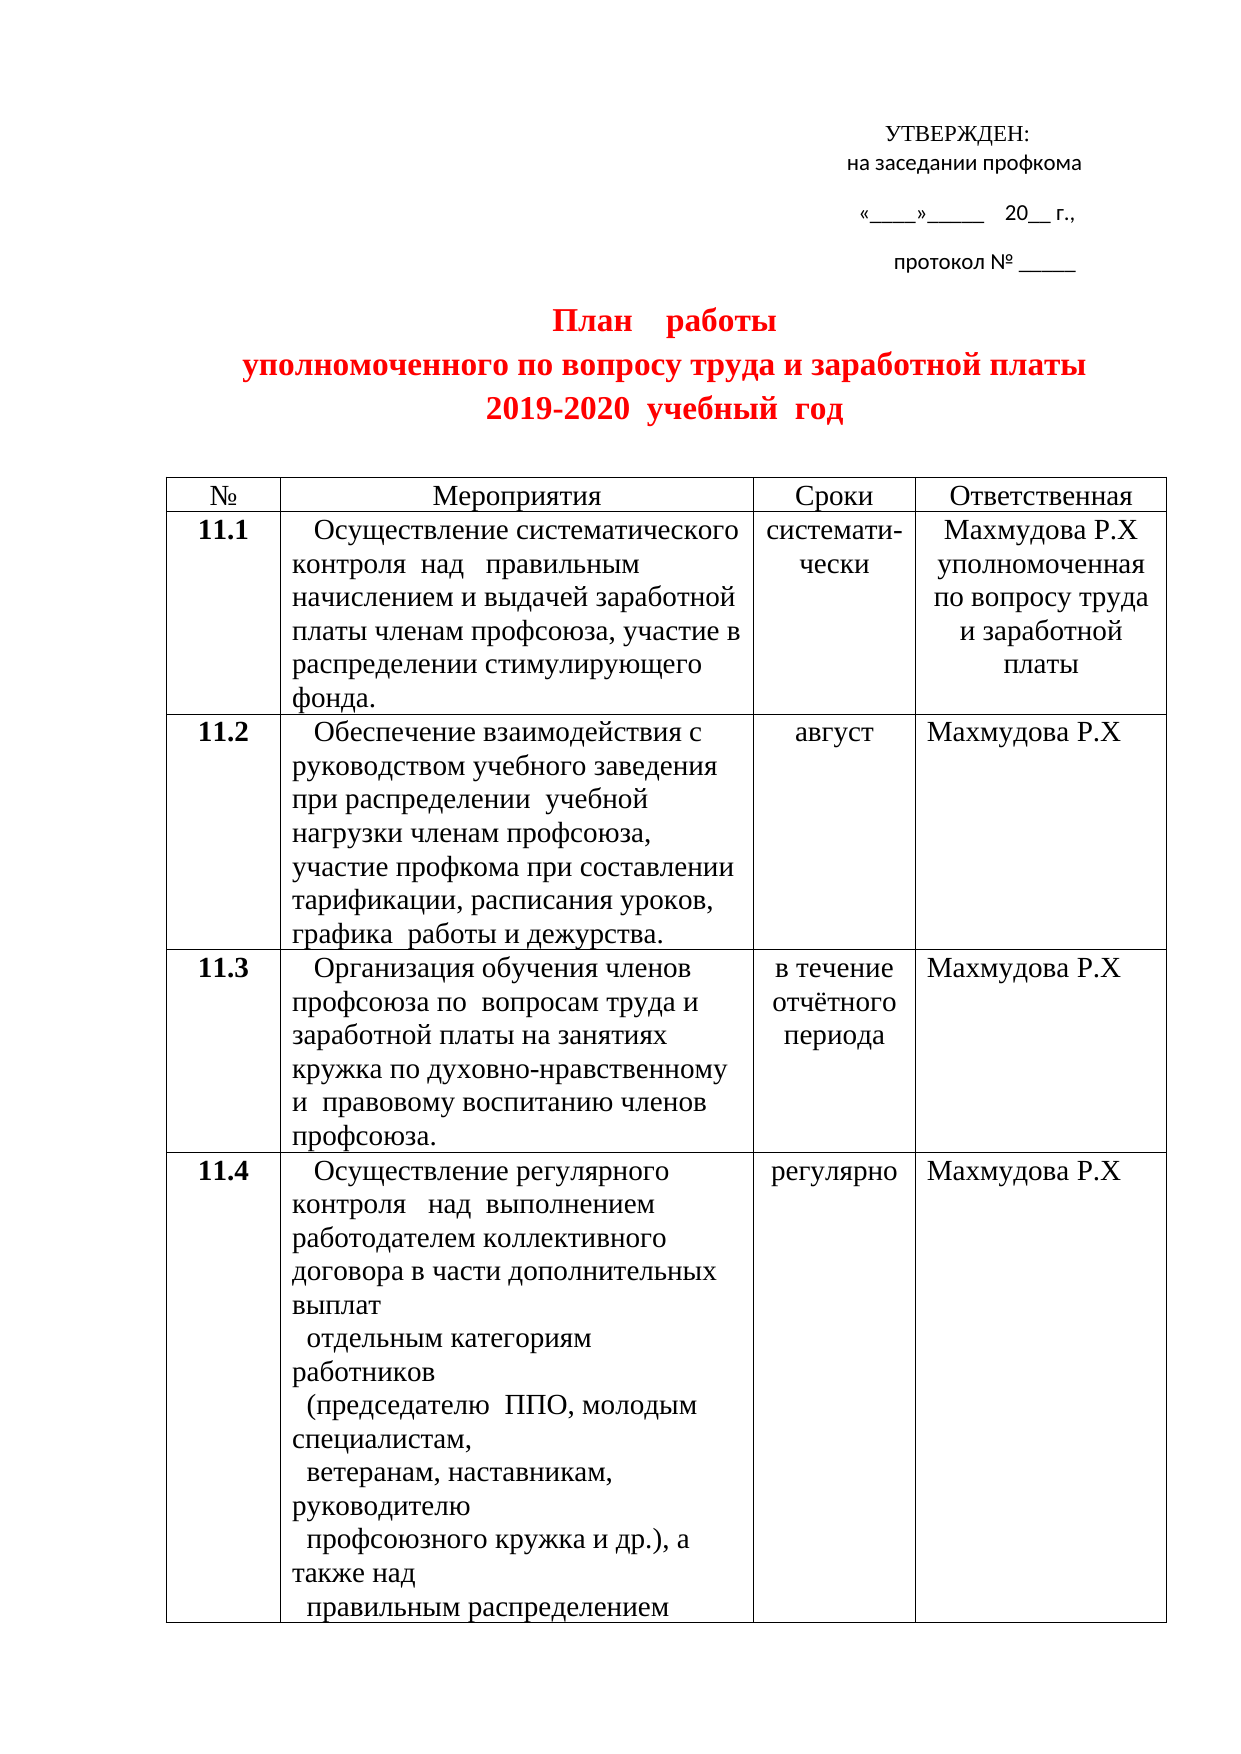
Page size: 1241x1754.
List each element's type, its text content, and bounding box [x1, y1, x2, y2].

table_header Мероприятия [281, 478, 753, 511]
table_cell август [754, 715, 915, 949]
table_header Сроки [754, 478, 915, 511]
text 2019-2020 учебный год [177, 388, 1152, 427]
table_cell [281, 1153, 753, 1622]
table_cell 11.3 [167, 950, 280, 1152]
table_cell Махмудова Р.Х [916, 715, 1166, 949]
table_cell системати- чески [754, 512, 915, 713]
text уполномоченного по вопросу труда и заработной платы [177, 344, 1152, 383]
table_cell в течение отчётного периода [754, 950, 915, 1152]
table_header № [167, 478, 280, 511]
text «____»_____ 20__ г., [177, 197, 1152, 226]
table_header Ответственная [916, 478, 1166, 511]
subtitle УТВЕРЖДЕН: [177, 118, 1152, 147]
table_cell Организация обучения членов профсоюза по вопросам труда и заработной платы на занятиях кружка по духовно-нравственному и правовому воспитанию членов профсоюза. [281, 950, 753, 1152]
table_cell Обеспечение взаимодействия с руководством учебного заведения при распределении учебной нагрузки членам профсоюза, участие профкома при составлении тарификации, расписания уроков, графика работы и дежурства. [281, 715, 753, 949]
text План работы [177, 300, 1152, 339]
table_cell Махмудова Р.Х уполномоченная по вопросу труда и заработной платы [916, 512, 1166, 713]
table_cell Осуществление систематического контроля над правильным начислением и выдачей заработной платы членам профсоюза, участие в распределении стимулирующего фонда. [281, 512, 753, 713]
text на заседании профкома [177, 147, 1152, 176]
table_cell Махмудова Р.Х [916, 1153, 1166, 1622]
table_cell регулярно [754, 1153, 915, 1622]
table_cell 11.2 [167, 715, 280, 949]
text протокол № _____ [177, 247, 1152, 275]
table_cell 11.4 [167, 1153, 280, 1622]
table_cell Махмудова Р.Х [916, 950, 1166, 1152]
table_cell 11.1 [167, 512, 280, 713]
